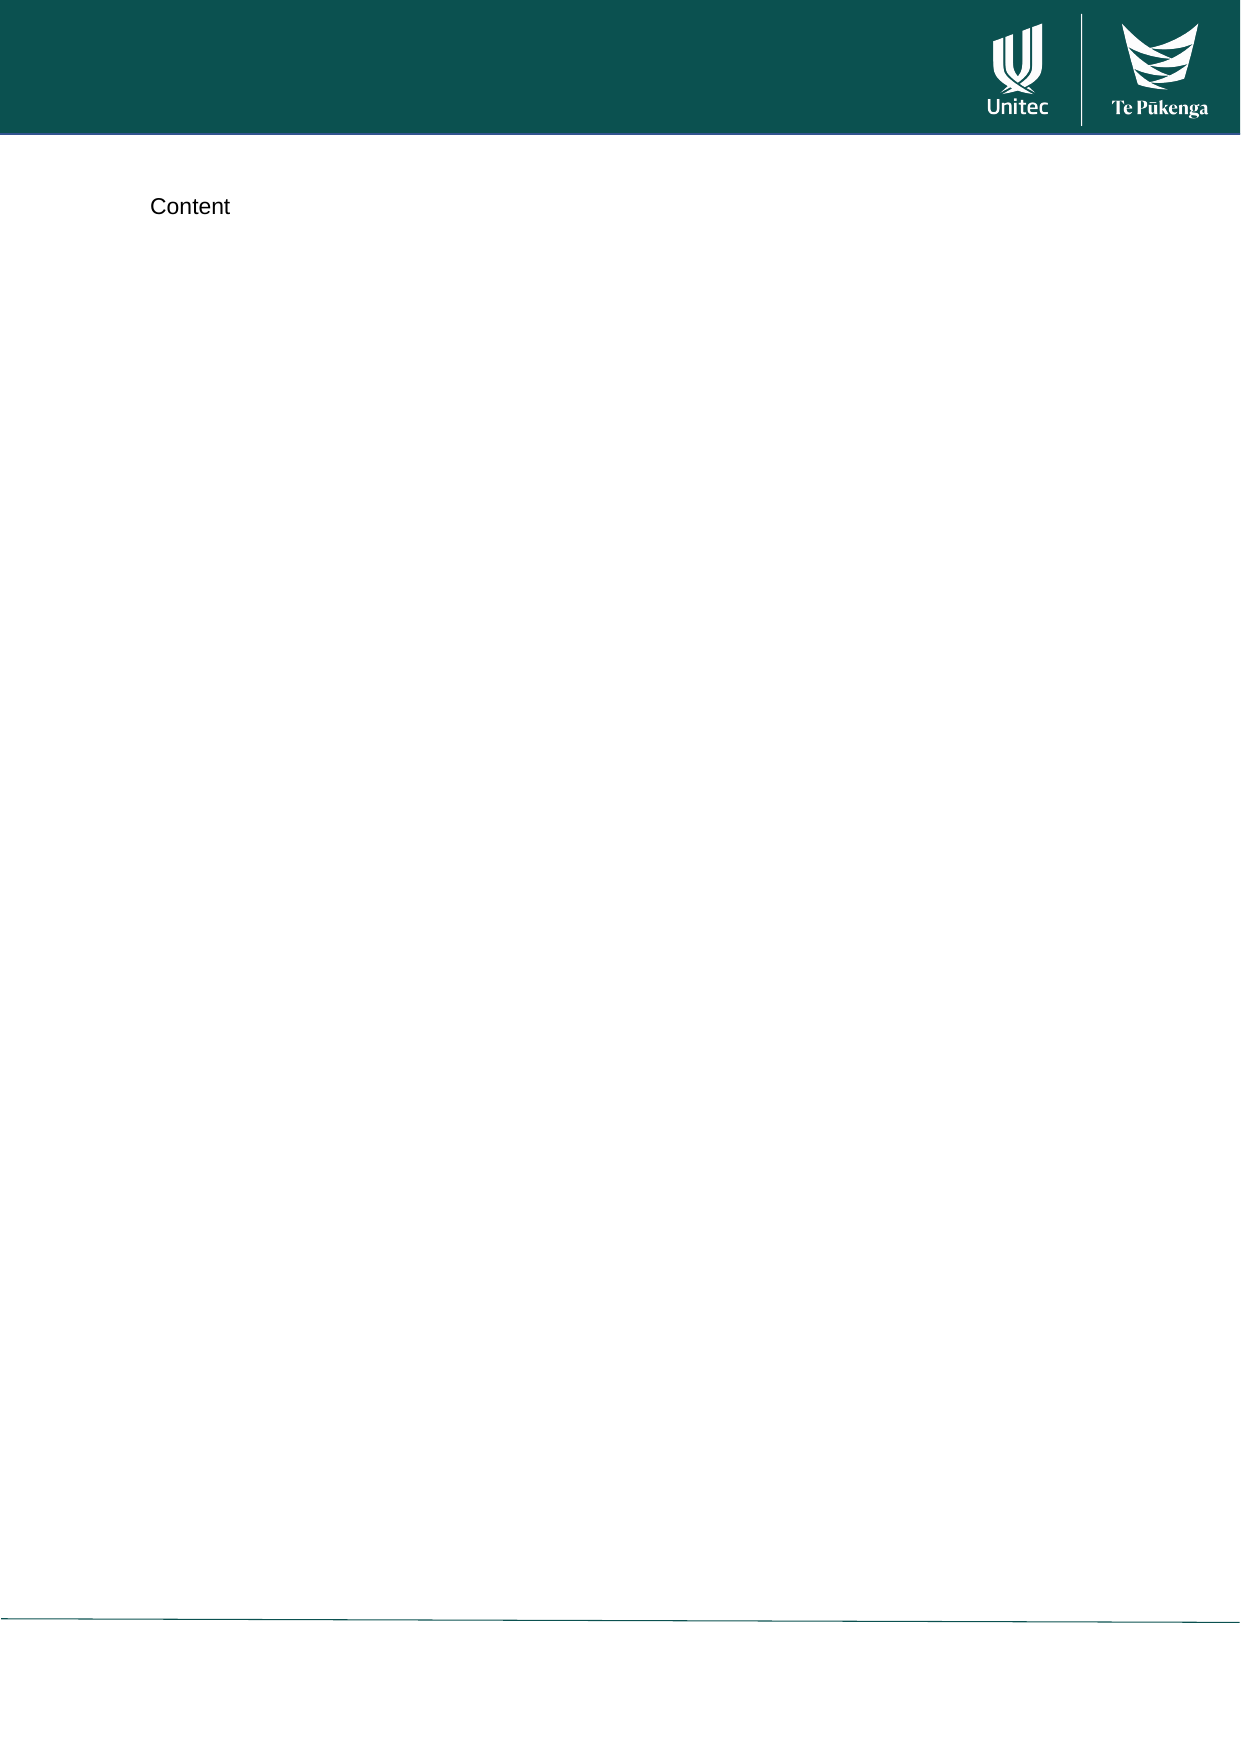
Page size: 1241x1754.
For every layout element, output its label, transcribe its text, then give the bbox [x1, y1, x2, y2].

text Content [150, 193, 1090, 219]
picture [985, 8, 1213, 130]
